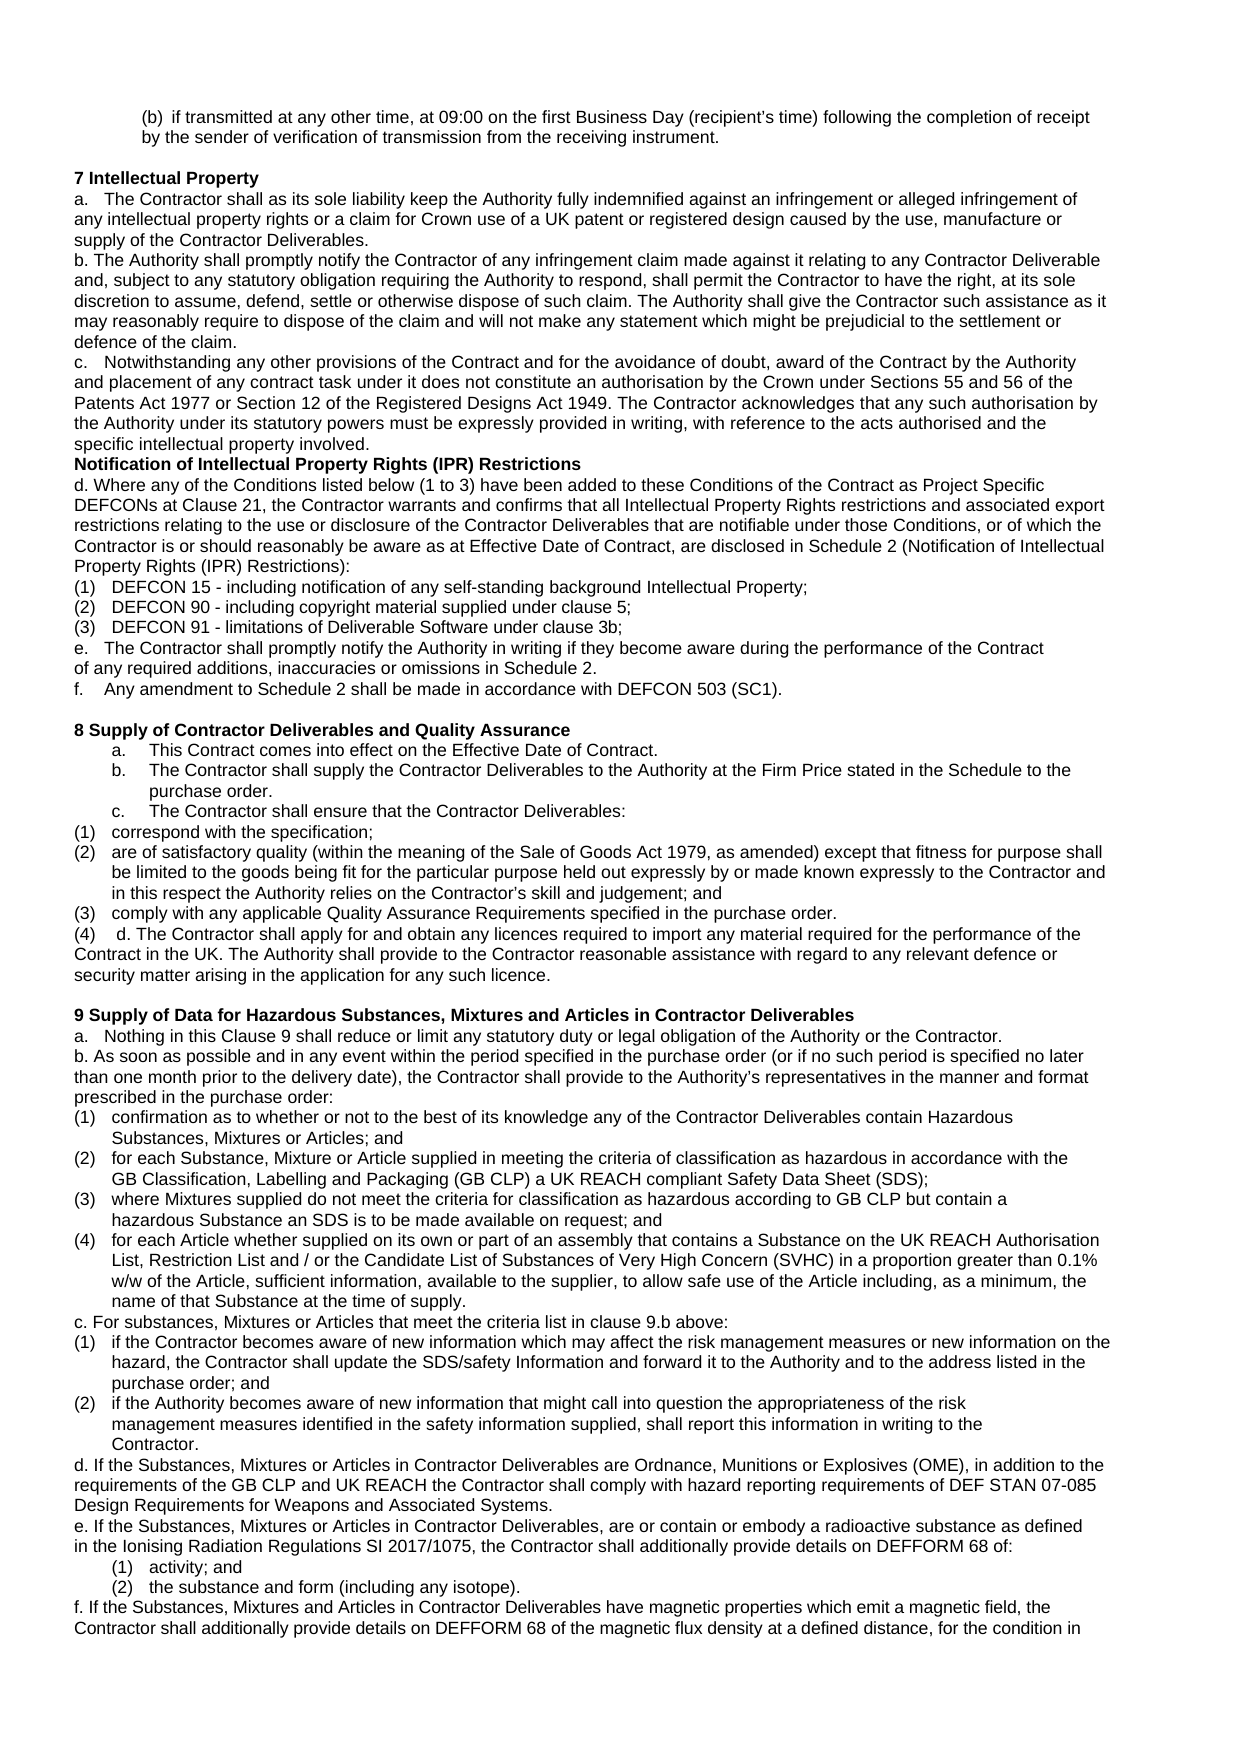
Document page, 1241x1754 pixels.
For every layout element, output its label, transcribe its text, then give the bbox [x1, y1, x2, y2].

text c. Notwithstanding any other provisions of the Contract and for the avoidance of doubt, award of the Contract by the Authority and placement of any contract task under it does not constitute an authorisation by the Crown under Sections 55 and 56 of the Patents Act 1977 or Section 12 of the Registered Designs Act 1949. The Contractor acknowledges that any such authorisation by the Authority under its statutory powers must be expressly provided in writing, with reference to the acts authorised and the specific intellectual property involved. [74, 352, 1109, 454]
text 9 Supply of Data for Hazardous Substances, Mixtures and Articles in Contractor Deliverables [74, 1005, 1124, 1026]
list if the Authority becomes aware of new information that might call into question the appropriateness of the risk management measures identified in the safety information supplied, shall report this information in writing to the Contractor. [74, 1393, 1071, 1454]
text 7 Intellectual Property [74, 168, 1124, 188]
list This Contract comes into effect on the Effective Date of Contract. [111, 740, 1124, 760]
list the substance and form (including any isotope). [111, 1577, 1124, 1597]
text b. As soon as possible and in any event within the period specified in the purchase order (or if no such period is specified no later than one month prior to the delivery date), the Contractor shall provide to the Authority’s representatives in the manner and format prescribed in the purchase order: [74, 1046, 1116, 1107]
text d. Where any of the Conditions listed below (1 to 3) have been added to these Conditions of the Contract as Project Specific DEFCONs at Clause 21, the Contractor warrants and confirms that all Intellectual Property Rights restrictions and associated export restrictions relating to the use or disclosure of the Contractor Deliverables that are notifiable under those Conditions, or of which the Contractor is or should reasonably be aware as at Effective Date of Contract, are disclosed in Schedule 2 (Notification of Intellectual Property Rights (IPR) Restrictions): [74, 474, 1124, 576]
text Notification of Intellectual Property Rights (IPR) Restrictions [74, 454, 1124, 474]
text e. If the Substances, Mixtures or Articles in Contractor Deliverables, are or contain or embody a radioactive substance as defined in the Ionising Radiation Regulations SI 2017/1075, the Contractor shall additionally provide details on DEFFORM 68 of: [74, 1516, 1094, 1556]
list d. The Contractor shall apply for and obtain any licences required to import any material required for the performance of the Contract in the UK. The Authority shall provide to the Contractor reasonable assistance with regard to any relevant defence or security matter arising in the application for any such licence. [74, 923, 1124, 985]
list correspond with the specification; [74, 821, 1124, 842]
list if transmitted at any other time, at 09:00 on the first Business Day (recipient’s time) following the completion of receipt by the sender of verification of transmission from the receiving instrument. [141, 107, 1101, 148]
text e. The Contractor shall promptly notify the Authority in writing if they become aware during the performance of the Contract of any required additions, inaccuracies or omissions in Schedule 2. [74, 638, 1056, 678]
text d. If the Substances, Mixtures or Articles in Contractor Deliverables are Ordnance, Munitions or Explosives (OME), in addition to the requirements of the GB CLP and UK REACH the Contractor shall comply with hazard reporting requirements of DEF STAN 07-085 Design Requirements for Weapons and Associated Systems. [74, 1454, 1116, 1516]
text b. The Authority shall promptly notify the Contractor of any infringement claim made against it relating to any Contractor Deliverable and, subject to any statutory obligation requiring the Authority to respond, shall permit the Contractor to have the right, at its sole discretion to assume, defend, settle or otherwise dispose of such claim. The Authority shall give the Contractor such assistance as it may reasonably require to dispose of the claim and will not make any statement which might be prejudicial to the settlement or defence of the claim. [74, 250, 1109, 352]
list DEFCON 15 - including notification of any self-standing background Intellectual Property; [74, 576, 1124, 597]
list comply with any applicable Quality Assurance Requirements specified in the purchase order. [74, 903, 1124, 923]
text f. Any amendment to Schedule 2 shall be made in accordance with DEFCON 503 (SC1). [74, 678, 1124, 699]
list The Contractor shall ensure that the Contractor Deliverables: [111, 801, 1124, 821]
text c. For substances, Mixtures or Articles that meet the criteria list in clause 9.b above: [74, 1311, 1124, 1332]
list for each Substance, Mixture or Article supplied in meeting the criteria of classification as hazardous in accordance with the GB Classification, Labelling and Packaging (GB CLP) a UK REACH compliant Safety Data Sheet (SDS); [74, 1148, 1094, 1189]
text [74, 1597, 1116, 1638]
list activity; and [111, 1556, 1124, 1577]
text 8 Supply of Contractor Deliverables and Quality Assurance [74, 719, 1124, 740]
list are of satisfactory quality (within the meaning of the Sale of Goods Act 1979, as amended) except that fitness for purpose shall be limited to the goods being fit for the particular purpose held out expressly by or made known expressly to the Contractor and in this respect the Authority relies on the Contractor’s skill and judgement; and [74, 842, 1116, 903]
list The Contractor shall supply the Contractor Deliverables to the Authority at the Firm Price stated in the Schedule to the purchase order. [111, 760, 1124, 801]
list where Mixtures supplied do not meet the criteria for classification as hazardous according to GB CLP but contain a hazardous Substance an SDS is to be made available on request; and [74, 1189, 1094, 1230]
text a. The Contractor shall as its sole liability keep the Authority fully indemnified against an infringement or alleged infringement of any intellectual property rights or a claim for Crown use of a UK patent or registered design caused by the use, manufacture or supply of the Contractor Deliverables. [74, 188, 1094, 250]
list for each Article whether supplied on its own or part of an assembly that contains a Substance on the UK REACH Authorisation List, Restriction List and / or the Candidate List of Substances of Very High Concern (SVHC) in a proportion greater than 0.1% w/w of the Article, sufficient information, available to the supplier, to allow safe use of the Article including, as a minimum, the name of that Substance at the time of supply. [74, 1230, 1109, 1311]
list if the Contractor becomes aware of new information which may affect the risk management measures or new information on the hazard, the Contractor shall update the SDS/safety Information and forward it to the Authority and to the address listed in the purchase order; and [74, 1332, 1116, 1393]
list confirmation as to whether or not to the best of its knowledge any of the Contractor Deliverables contain Hazardous Substances, Mixtures or Articles; and [74, 1107, 1109, 1148]
text a. Nothing in this Clause 9 shall reduce or limit any statutory duty or legal obligation of the Authority or the Contractor. [74, 1026, 1124, 1046]
list DEFCON 90 - including copyright material supplied under clause 5; [74, 597, 1124, 617]
list DEFCON 91 - limitations of Deliverable Software under clause 3b; [74, 617, 1124, 638]
